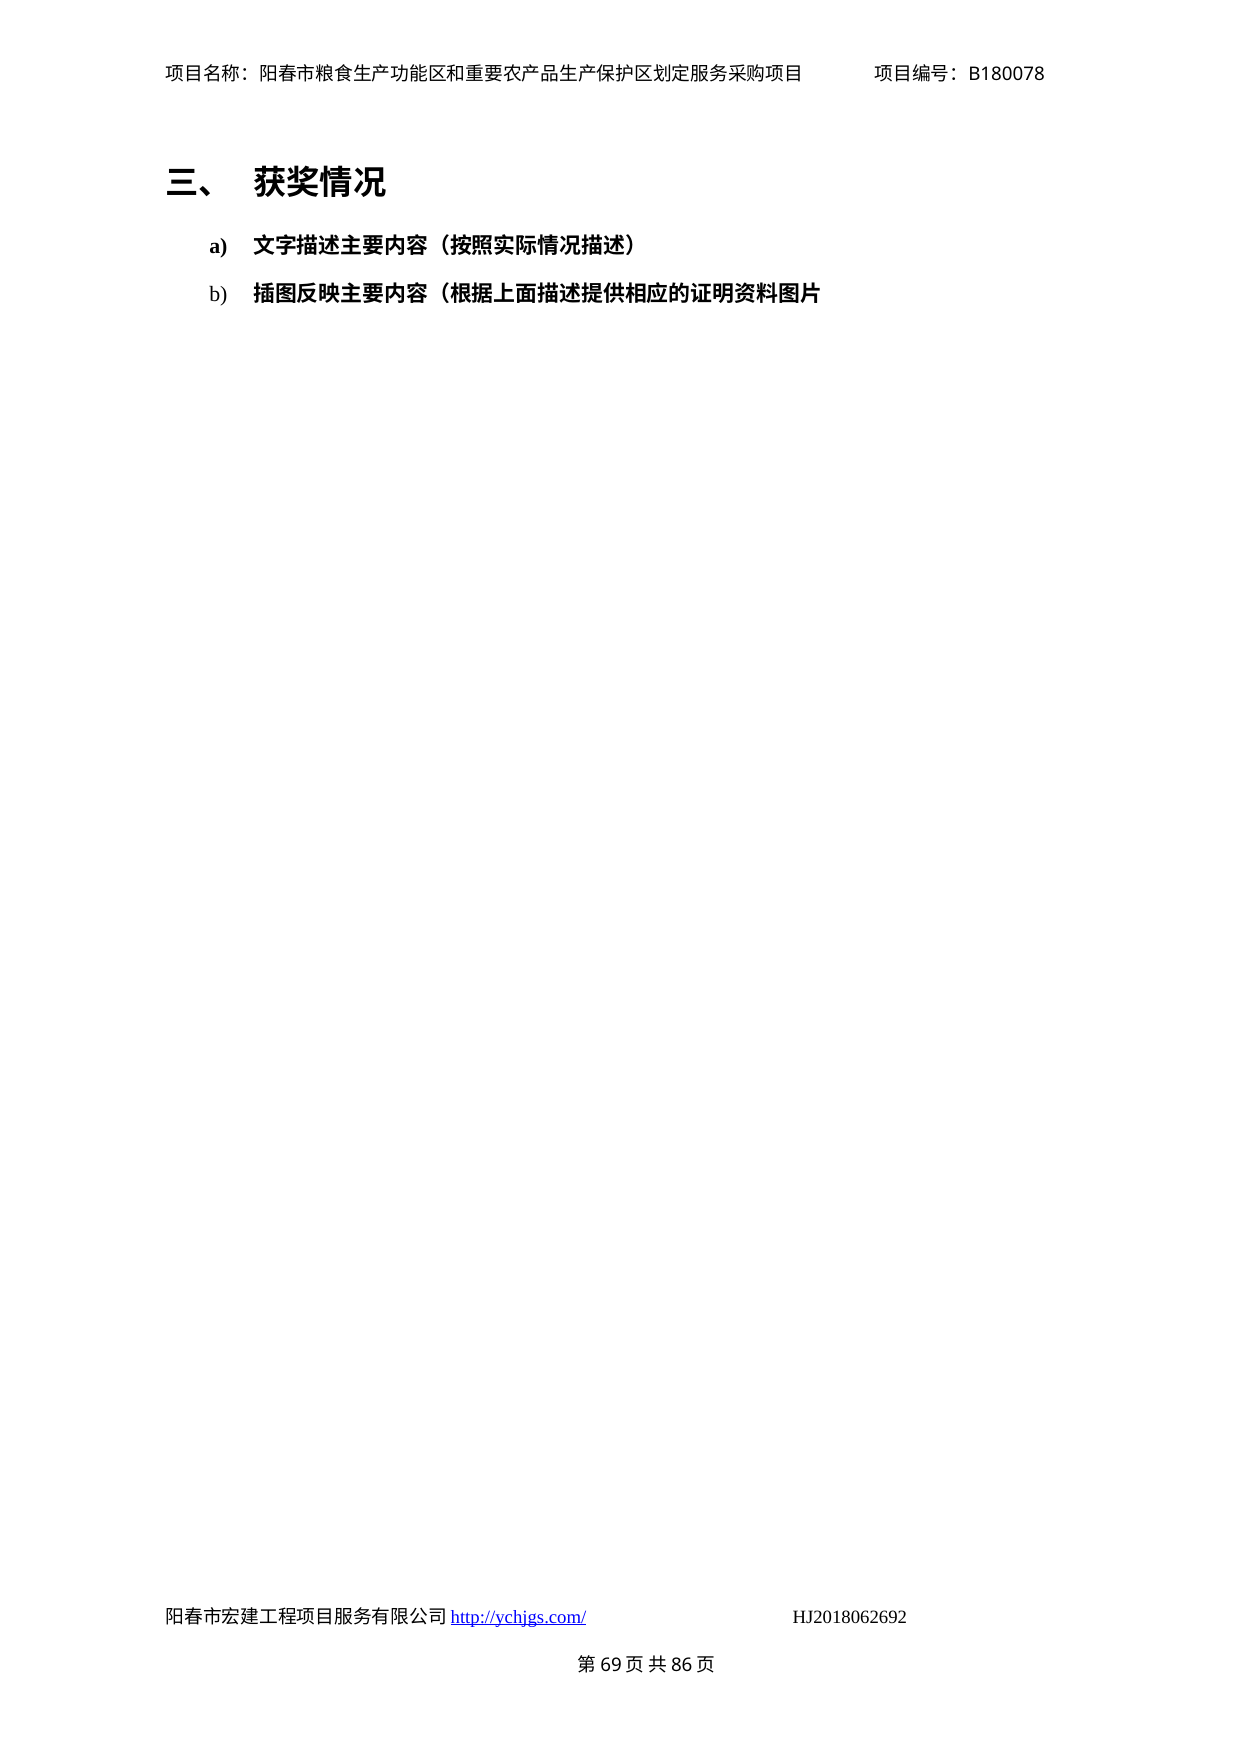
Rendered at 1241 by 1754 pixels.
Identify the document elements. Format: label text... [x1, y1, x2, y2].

list 插图反映主要内容（根据上面描述提供相应的证明资料图片 [209, 276, 1122, 307]
list 文字描述主要内容（按照实际情况描述） [209, 228, 1122, 260]
list 获奖情况 [165, 156, 1122, 204]
